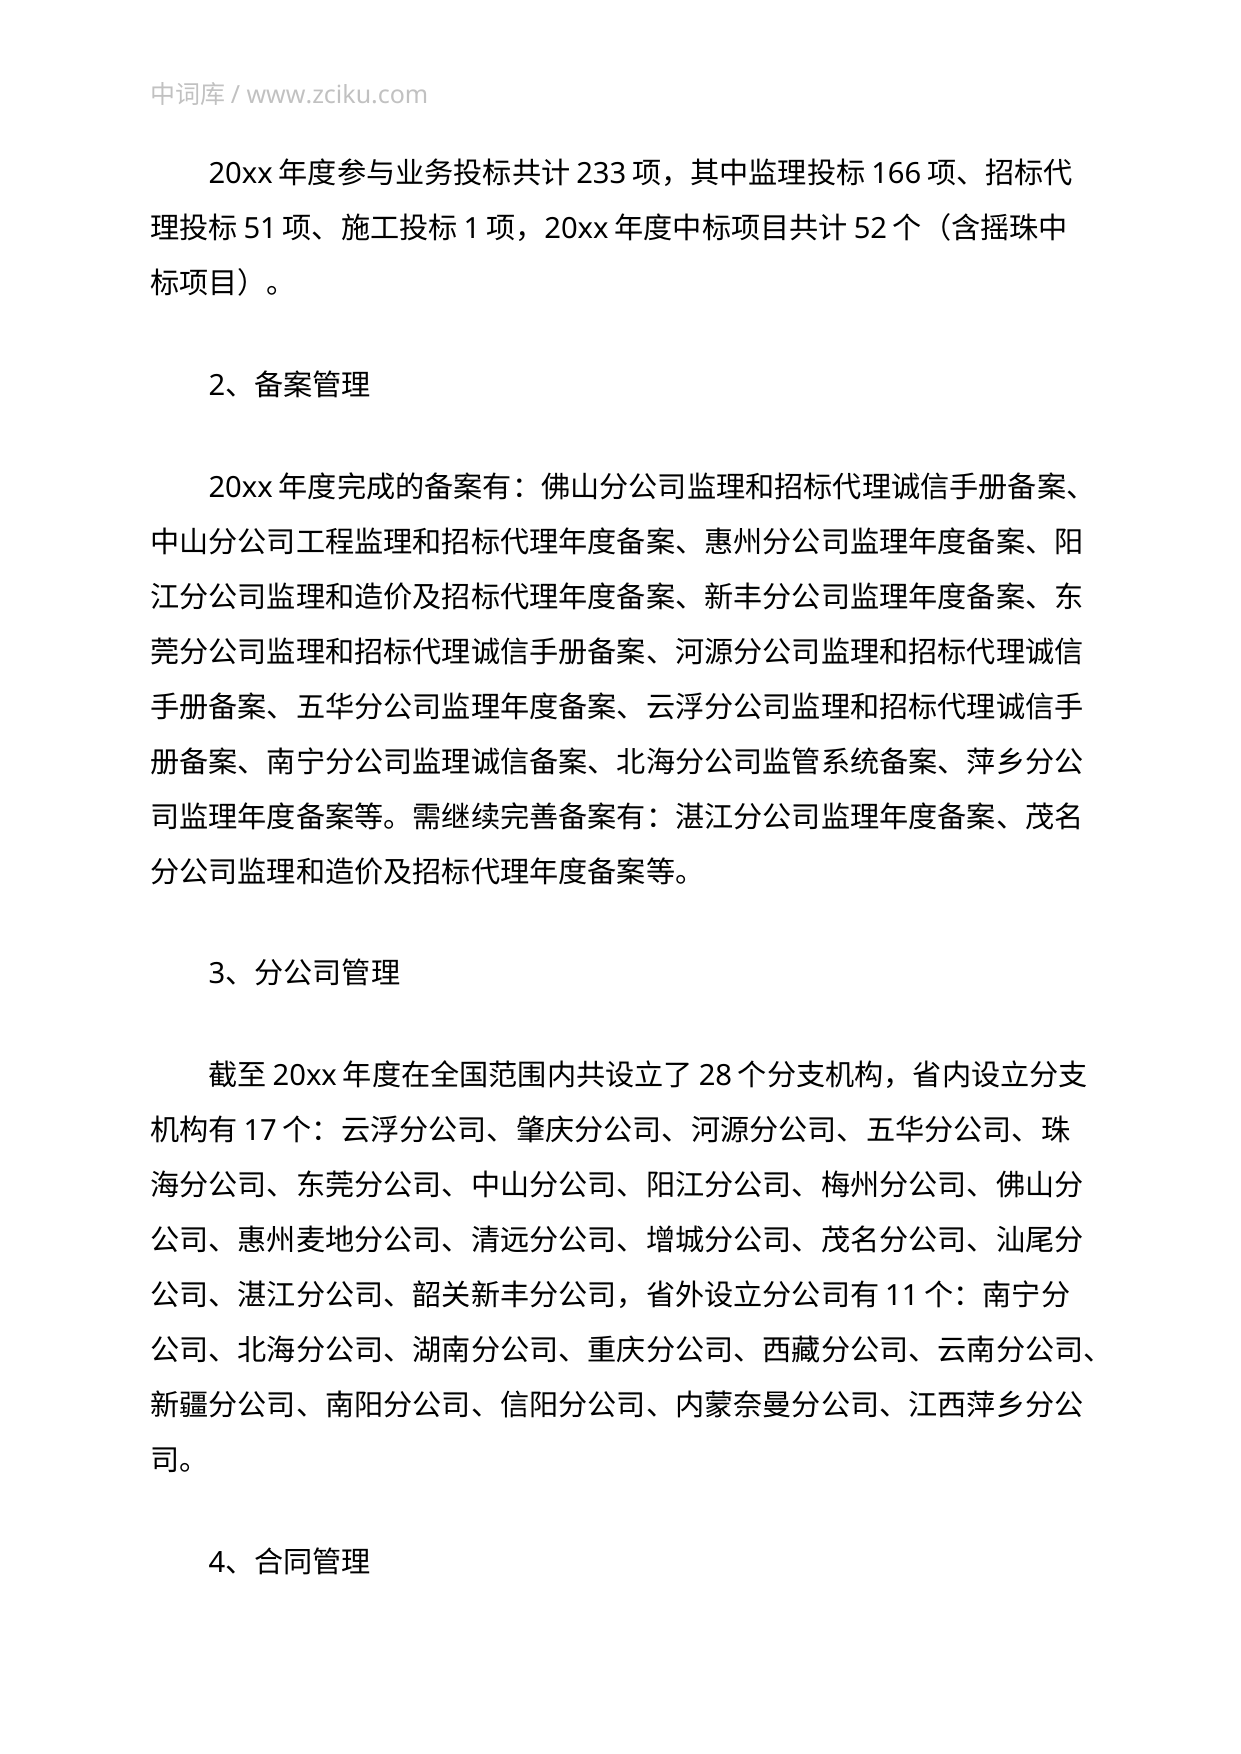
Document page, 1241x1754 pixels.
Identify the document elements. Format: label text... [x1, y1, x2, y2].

text 2、备案管理 [150, 362, 1090, 404]
text 20xx年度完成的备案有：佛山分公司监理和招标代理诚信手册备案、中山分公司工程监理和招标代理年度备案、惠州分公司监理年度备案、阳江分公司监理和造价及招标代理年度备案、新丰分公司监理年度备案、东莞分公司监理和招标代理诚信手册备案、河源分公司监理和招标代理诚信手册备案、五华分公司监理年度备案、云浮分公司监理和招标代理诚信手册备案、南宁分公司监理诚信备案、北海分公司监管系统备案、萍乡分公司监理年度备案等。需继续完善备案有：湛江分公司监理年度备案、茂名分公司监理和造价及招标代理年度备案等。 [150, 464, 1090, 890]
text 3、分公司管理 [150, 950, 1090, 992]
text 4、合同管理 [150, 1538, 1090, 1581]
text 20xx年度参与业务投标共计233项，其中监理投标166项、招标代理投标51项、施工投标1项，20xx年度中标项目共计52个（含摇珠中标项目）。 [150, 150, 1090, 302]
text 截至20xx年度在全国范围内共设立了28个分支机构，省内设立分支机构有17个：云浮分公司、肇庆分公司、河源分公司、五华分公司、珠海分公司、东莞分公司、中山分公司、阳江分公司、梅州分公司、佛山分公司、惠州麦地分公司、清远分公司、增城分公司、茂名分公司、汕尾分公司、湛江分公司、韶关新丰分公司，省外设立分公司有11个：南宁分公司、北海分公司、湖南分公司、重庆分公司、西藏分公司、云南分公司、新疆分公司、南阳分公司、信阳分公司、内蒙奈曼分公司、江西萍乡分公司。 [150, 1052, 1090, 1479]
